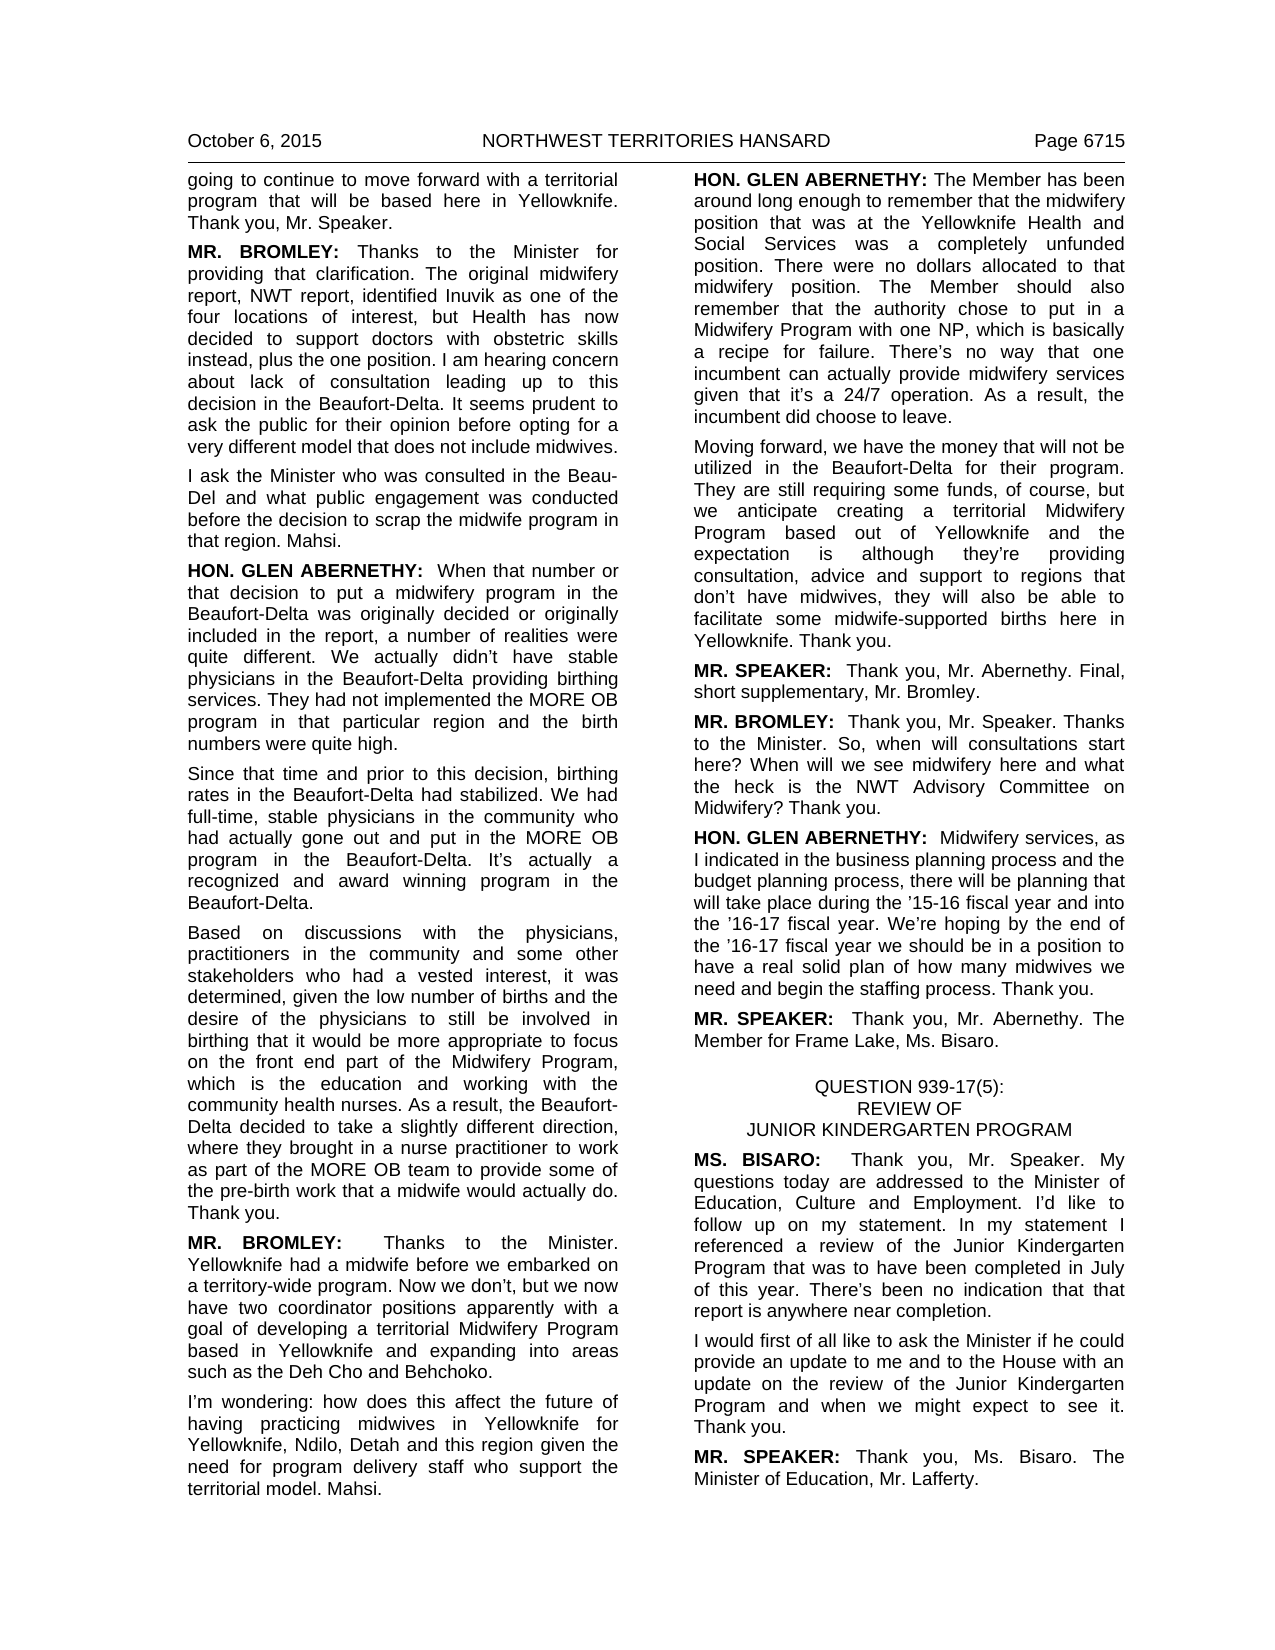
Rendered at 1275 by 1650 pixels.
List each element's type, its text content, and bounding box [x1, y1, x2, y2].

text MR. SPEAKER: Thank you, Mr. Abernethy. Final, short supplementary, Mr. Bromley. [694, 659, 1125, 702]
text MR. SPEAKER: Thank you, Mr. Abernethy. The Member for Frame Lake, Ms. Bisaro. [694, 1008, 1125, 1051]
text Since that time and prior to this decision, birthing rates in the Beaufort-Delta had stabilized. We had full-time, stable physicians in the community who had actually gone out and put in the MORE OB program in the Beaufort-Delta. It’s actually a recognized and award winning program in the Beaufort-Delta. [187, 762, 619, 913]
text Moving forward, we have the money that will not be utilized in the Beaufort-Delta for their program. They are still requiring some funds, of course, but we anticipate creating a territorial Midwifery Program based out of Yellowknife and the expectation is although they’re providing consultation, advice and support to regions that don’t have midwives, they will also be able to facilitate some midwife-supported births here in Yellowknife. Thank you. [694, 435, 1125, 651]
text MS. BISARO: Thank you, Mr. Speaker. My questions today are addressed to the Minister of Education, Culture and Employment. I’d like to follow up on my statement. In my statement I referenced a review of the Junior Kindergarten Program that was to have been completed in July of this year. There’s been no indication that that report is anywhere near completion. [694, 1149, 1125, 1321]
text HON. GLEN ABERNETHY: Midwifery services, as I indicated in the business planning process and the budget planning process, there will be planning that will take place during the ’15-16 fiscal year and into the ’16-17 fiscal year. We’re hoping by the end of the ’16-17 fiscal year we should be in a position to have a real solid plan of how many midwives we need and begin the staffing process. Thank you. [694, 827, 1125, 999]
text MR. BROMLEY: Thank you, Mr. Speaker. Thanks to the Minister. So, when will consultations start here? When will we see midwifery here and what the heck is the NWT Advisory Committee on Midwifery? Thank you. [694, 711, 1125, 819]
text I would first of all like to ask the Minister if he could provide an update to me and to the House with an update on the review of the Junior Kindergarten Program and when we might expect to see it. Thank you. [694, 1330, 1125, 1438]
text Based on discussions with the physicians, practitioners in the community and some other stakeholders who had a vested interest, it was determined, given the low number of births and the desire of the physicians to still be involved in birthing that it would be more appropriate to focus on the front end part of the Midwifery Program, which is the education and working with the community health nurses. As a result, the Beaufort-Delta decided to take a slightly different direction, where they brought in a nurse practitioner to work as part of the MORE OB team to provide some of the pre-birth work that a midwife would actually do. Thank you. [187, 922, 619, 1223]
text I ask the Minister who was consulted in the Beau-Del and what public engagement was conducted before the decision to scrap the midwife program in that region. Mahsi. [187, 465, 619, 552]
subtitle QUESTION 939-17(5): REVIEW OF JUNIOR KINDERGARTEN PROGRAM [694, 1076, 1125, 1141]
text HON. GLEN ABERNETHY: When that number or that decision to put a midwifery program in the Beaufort-Delta was originally decided or originally included in the report, a number of realities were quite different. We actually didn’t have stable physicians in the Beaufort-Delta providing birthing services. They had not implemented the MORE OB program in that particular region and the birth numbers were quite high. [187, 560, 619, 754]
text MR. BROMLEY: Thanks to the Minister for providing that clarification. The original midwifery report, NWT report, identified Inuvik as one of the four locations of interest, but Health has now decided to support doctors with obstetric skills instead, plus the one position. I am hearing concern about lack of consultation leading up to this decision in the Beaufort-Delta. It seems prudent to ask the public for their opinion before opting for a very different model that does not include midwives. [187, 241, 619, 457]
text HON. GLEN ABERNETHY: The Member has been around long enough to remember that the midwifery position that was at the Yellowknife Health and Social Services was a completely unfunded position. There were no dollars allocated to that midwifery position. The Member should also remember that the authority chose to put in a Midwifery Program with one NP, which is basically a recipe for failure. There’s no way that one incumbent can actually provide midwifery services given that it’s a 24/7 operation. As a result, the incumbent did choose to leave. [694, 168, 1125, 427]
text I’m wondering: how does this affect the future of having practicing midwives in Yellowknife for Yellowknife, Ndilo, Detah and this region given the need for program delivery staff who support the territorial model. Mahsi. [187, 1391, 619, 1499]
text MR. BROMLEY: Thanks to the Minister. Yellowknife had a midwife before we embarked on a territory-wide program. Now we don’t, but we now have two coordinator positions apparently with a goal of developing a territorial Midwifery Program based in Yellowknife and expanding into areas such as the Deh Cho and Behchoko. [187, 1232, 619, 1383]
text MR. SPEAKER: Thank you, Ms. Bisaro. The Minister of Education, Mr. Lafferty. [694, 1446, 1125, 1489]
